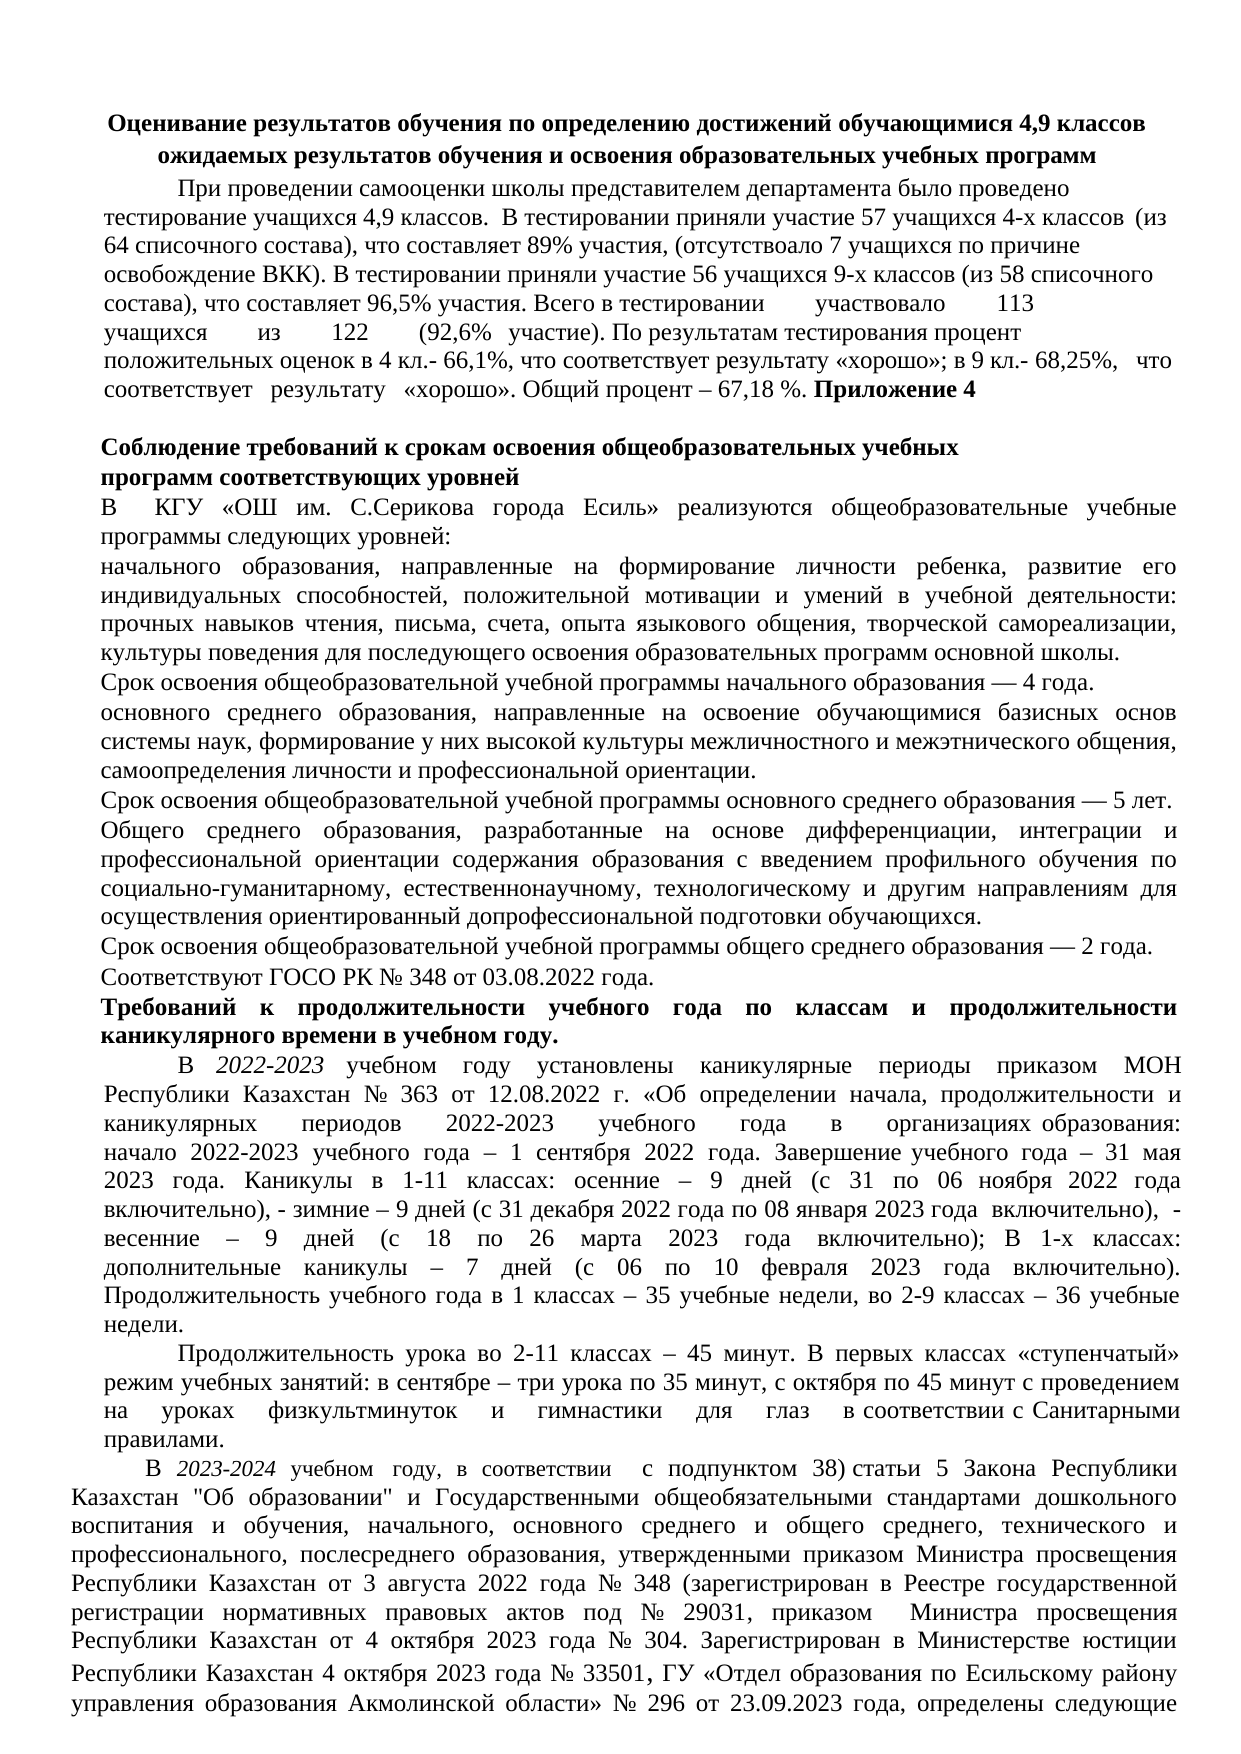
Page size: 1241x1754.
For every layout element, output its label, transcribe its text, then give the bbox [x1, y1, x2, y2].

text Срок освоения общеобразовательной учебной программы начального образования — 4 года. [100, 667, 1178, 696]
text Требований к продолжительности учебного года по классам и продолжительности каникулярного времени в учебном году. [100, 992, 1178, 1049]
text Общего среднего образования, разработанные на основе дифференциации, интеграции и профессиональной ориентации содержания образования с введением профильного обучения по социально-гуманитарному, естественнонаучному, технологическому и другим направлениям для осуществления ориентированный допрофессиональной подготовки обучающихся. [100, 815, 1178, 930]
text Соблюдение требований к срокам освоения общеобразовательных учебных [100, 432, 1240, 461]
text Продолжительность урока во 2-11 классах – 45 минут. В первых классах «ступенчатый» режим учебных занятий: в сентябре – три урока по 35 минут, с октября по 45 минут с проведением на уроках физкультминуток и гимнастики для глаз в соответствии с Санитарными правилами. [103, 1338, 1181, 1453]
text программ соответствующих уровней [100, 462, 1240, 491]
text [71, 1453, 1178, 1717]
text Соответствуют ГОСО РК № 348 от 03.08.2022 года. [100, 962, 1178, 990]
text Срок освоения общеобразовательной учебной программы общего среднего образования — 2 года. [100, 931, 1178, 960]
text В 2022-2023 учебном году установлены каникулярные периоды приказом МОН Республики Казахстан № 363 от 12.08.2022 г. «Об определении начала, продолжительности и каникулярных периодов 2022-2023 учебного года в организациях образования: начало 2022-2023 учебного года – 1 сентября 2022 года. Завершение учебного года – 31 мая 2023 года. Каникулы в 1-11 классах: осенние – 9 дней (с 31 по 06 ноября 2022 года включительно), - зимние – 9 дней (с 31 декабря 2022 года по 08 января 2023 года включительно), - весенние – 9 дней (с 18 по 26 марта 2023 года включительно); В 1-х классах: дополнительные каникулы – 7 дней (с 06 по 10 февраля 2023 года включительно). Продолжительность учебного года в 1 классах – 35 учебные недели, во 2-9 классах – 36 учебные недели. [103, 1051, 1182, 1338]
text начального образования, направленные на формирование личности ребенка, развитие его индивидуальных способностей, положительной мотивации и умений в учебной деятельности: прочных навыков чтения, письма, счета, опыта языкового общения, творческой самореализации, культуры поведения для последующего освоения образовательных программ основной школы. [100, 551, 1178, 666]
text основного среднего образования, направленные на освоение обучающимися базисных основ системы наук, формирование у них высокой культуры межличностного и межэтнического общения, самоопределения личности и профессиональной ориентации. [100, 697, 1178, 784]
text В КГУ «ОШ им. С.Серикова города Есиль» реализуются общеобразовательные учебные программы следующих уровней: [100, 492, 1178, 549]
text При проведении самооценки школы представителем департамента было проведено тестирование учащихся 4,9 классов. В тестировании приняли участие 57 учащихся 4-х классов (из 64 списочного состава), что составляет 89% участия, (отсутствоало 7 учащихся по причине освобождение ВКК). В тестировании приняли участие 56 учащихся 9-х классов (из 58 списочного состава), что составляет 96,5% участия. Всего в тестировании участвовало 113 учащихся из 122 (92,6% участие). По результатам тестирования процент положительных оценок в 4 кл.- 66,1%, что соответствует результату «хорошо»; в 9 кл.- 68,25%, что соответствует результату «хорошо». Общий процент – 67,18 %. Приложение 4 [103, 173, 1182, 403]
subtitle Оценивание результатов обучения по определению достижений обучающимися 4,9 классов ожидаемых результатов обучения и освоения образовательных учебных программ [71, 108, 1182, 169]
text Срок освоения общеобразовательной учебной программы основного среднего образования — 5 лет. [100, 785, 1178, 814]
